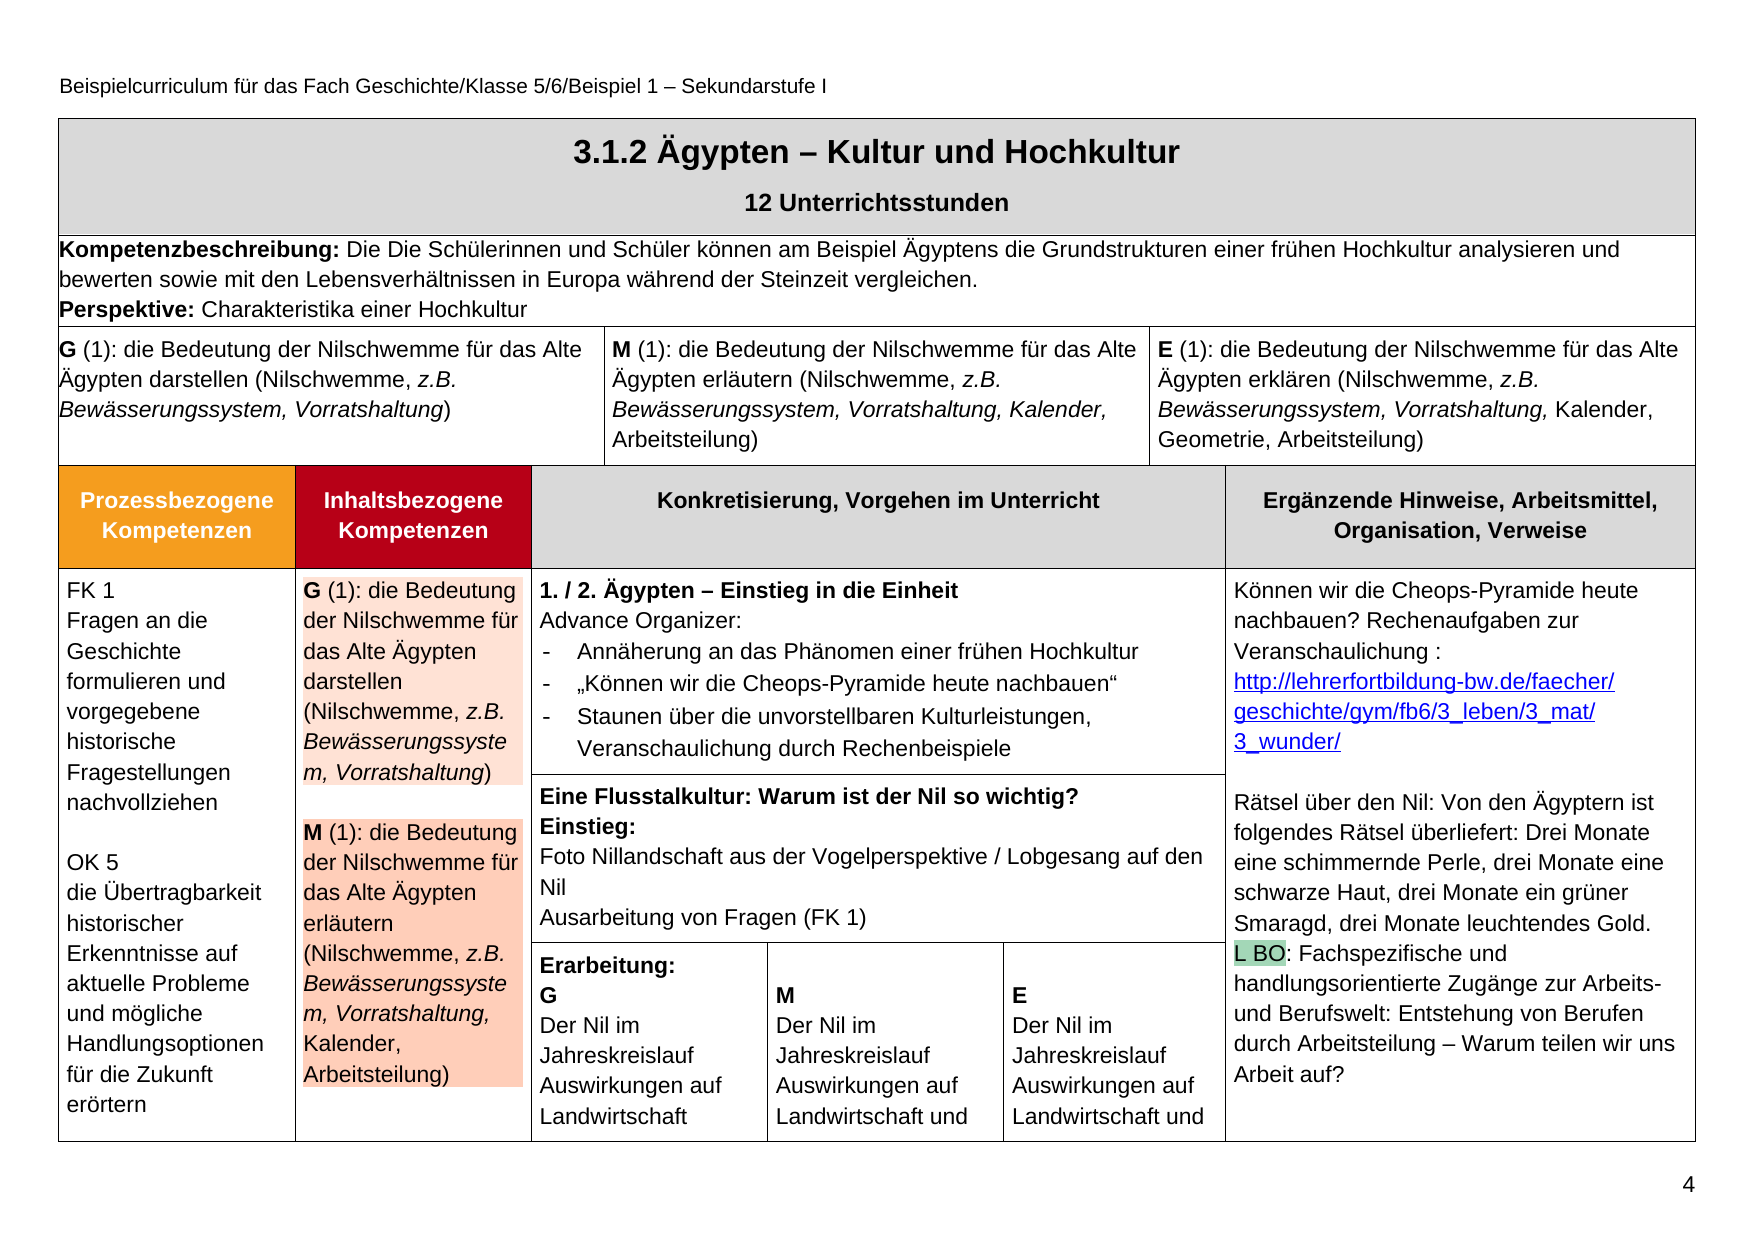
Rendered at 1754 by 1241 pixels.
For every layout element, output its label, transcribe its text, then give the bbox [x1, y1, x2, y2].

table_cell Inhaltsbezogene Kompetenzen [296, 466, 531, 568]
table_cell FK 1 Fragen an die Geschichte formulieren und vorgegebene historische Fragestellungen nachvollziehen OK 5 die Übertragbarkeit historischer Erkenntnisse auf aktuelle Probleme und mögliche Handlungsoptionen für die Zukunft erörtern [59, 569, 295, 1141]
table_cell Prozessbezogene Kompetenzen [59, 466, 295, 568]
table_cell G (1): die Bedeutung der Nilschwemme für das Alte Ägypten darstellen (Nilschwemme, z.B. Bewässerungssystem, Vorratshaltung) [59, 327, 604, 465]
table_cell Kompetenzbeschreibung: Die Die Schülerinnen und Schüler können am Beispiel Ägyptens die Grundstrukturen einer frühen Hochkultur analysieren und bewerten sowie mit den Lebensverhältnissen in Europa während der Steinzeit vergleichen. Perspektive: Charakteristika einer Hochkultur [59, 236, 1695, 326]
table_cell Können wir die Cheops-Pyramide heute nachbauen? Rechenaufgaben zur Veranschaulichung : http://lehrerfortbildung-bw.de/faecher/geschichte/gym/fb6/3_leben/3_mat/3_wunder/ Rätsel über den Nil: Von den Ägyptern ist folgendes Rätsel überliefert: Drei Monate eine schimmernde Perle, drei Monate eine schwarze Haut, drei Monate ein grüner Smaragd, drei Monate leuchtendes Gold. L BO: Fachspezifische und handlungsorientierte Zugänge zur Arbeits- und Berufswelt: Entstehung von Berufen durch Arbeitsteilung – Warum teilen wir uns Arbeit auf? F GEO 3.1.4.1 Wechselwirkungen zwischen wirtschaftlichem Handeln und Naturraum (1) [1226, 569, 1695, 1141]
table_cell M (1): die Bedeutung der Nilschwemme für das Alte Ägypten erläutern (Nilschwemme, z.B. Bewässerungssystem, Vorratshaltung, Kalender, Arbeitsteilung) [605, 327, 1149, 465]
table_cell 1. / 2. Ägypten – Einstieg in die Einheit Advance Organizer: Annäherung an das Phänomen einer frühen Hochkultur „Können wir die Cheops-Pyramide heute nachbauen“ Staunen über die unvorstellbaren Kulturleistungen, Veranschaulichung durch Rechenbeispiele [532, 569, 1225, 773]
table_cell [768, 943, 1003, 1141]
table_cell Konkretisierung, Vorgehen im Unterricht [532, 466, 1225, 568]
table_cell E (1): die Bedeutung der Nilschwemme für das Alte Ägypten erklären (Nilschwemme, z.B. Bewässerungssystem, Vorratshaltung, Kalender, Geometrie, Arbeitsteilung) [1150, 327, 1695, 465]
table_cell G (1): die Bedeutung der Nilschwemme für das Alte Ägypten darstellen (Nilschwemme, z.B. Bewässerungssystem, Vorratshaltung) M (1): die Bedeutung der Nilschwemme für das Alte Ägypten erläutern (Nilschwemme, z.B. Bewässerungssystem, Vorratshaltung, Kalender, Arbeitsteilung) E (1): die Bedeutung der Nilschwemme für das Alte Ägypten erklären (Nilschwemme, z.B. Bewässerungssystem, Vorratshaltung, Kalender, Geometrie, Arbeitsteilung) [296, 569, 531, 1141]
table_cell Ergänzende Hinweise, Arbeitsmittel, Organisation, Verweise [1226, 466, 1695, 568]
table_cell Eine Flusstalkultur: Warum ist der Nil so wichtig? Einstieg: Foto Nillandschaft aus der Vogelperspektive / Lobgesang auf den Nil Ausarbeitung von Fragen (FK 1) [532, 775, 1225, 942]
table_header 3.1.2 Ägypten – Kultur und Hochkultur 12 Unterrichtsstunden [59, 119, 1695, 234]
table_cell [532, 943, 767, 1141]
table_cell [1004, 943, 1225, 1141]
